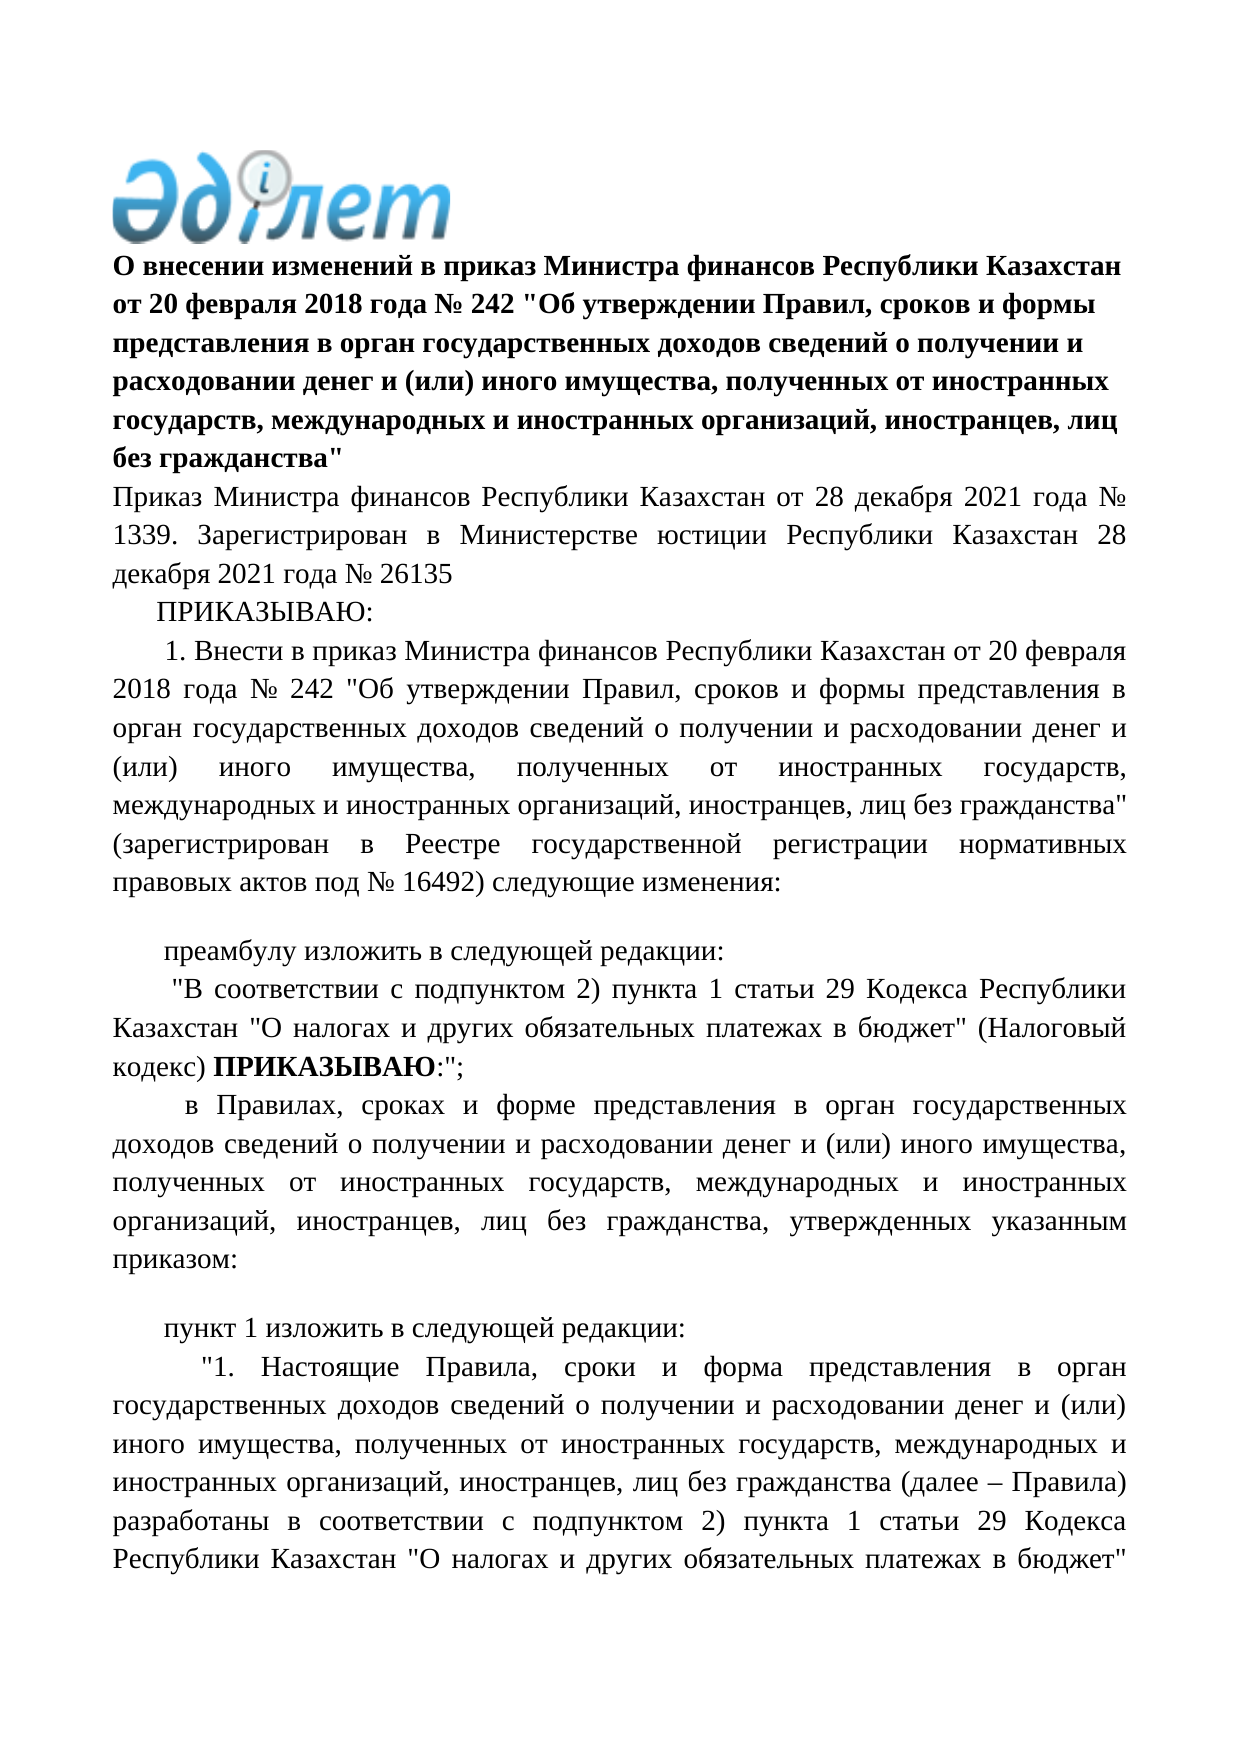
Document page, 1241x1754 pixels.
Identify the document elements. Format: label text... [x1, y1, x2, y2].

text 1. Внести в приказ Министра финансов Республики Казахстан от 20 февраля 2018 года № 242 "Об утверждении Правил, сроков и формы представления в орган государственных доходов сведений о получении и расходовании денег и (или) иного имущества, полученных от иностранных государств, международных и иностранных организаций, иностранцев, лиц без гражданства" (зарегистрирован в Реестре государственной регистрации нормативных правовых актов под № 16492) следующие изменения: [112, 633, 1128, 898]
picture [112, 150, 451, 244]
text в Правилах, сроках и форме представления в орган государственных доходов сведений о получении и расходовании денег и (или) иного имущества, полученных от иностранных государств, международных и иностранных организаций, иностранцев, лиц без гражданства, утвержденных указанным приказом: [112, 1087, 1128, 1275]
text "В соответствии с подпунктом 2) пункта 1 статьи 29 Кодекса Республики Казахстан "О налогах и других обязательных платежах в бюджет" (Налоговый кодекс) ПРИКАЗЫВАЮ:"; [112, 972, 1128, 1082]
text О внесении изменений в приказ Министра финансов Республики Казахстан от 20 февраля 2018 года № 242 "Об утверждении Правил, сроков и формы представления в орган государственных доходов сведений о получении и расходовании денег и (или) иного имущества, полученных от иностранных государств, международных и иностранных организаций, иностранцев, лиц без гражданства" [112, 248, 1128, 474]
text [112, 1349, 1128, 1575]
text ПРИКАЗЫВАЮ: [112, 594, 1128, 628]
text преамбулу изложить в следующей редакции: [112, 933, 1128, 967]
text пункт 1 изложить в следующей редакции: [112, 1310, 1128, 1344]
text Приказ Министра финансов Республики Казахстан от 28 декабря 2021 года № 1339. Зарегистрирован в Министерстве юстиции Республики Казахстан 28 декабря 2021 года № 26135 [112, 479, 1128, 589]
